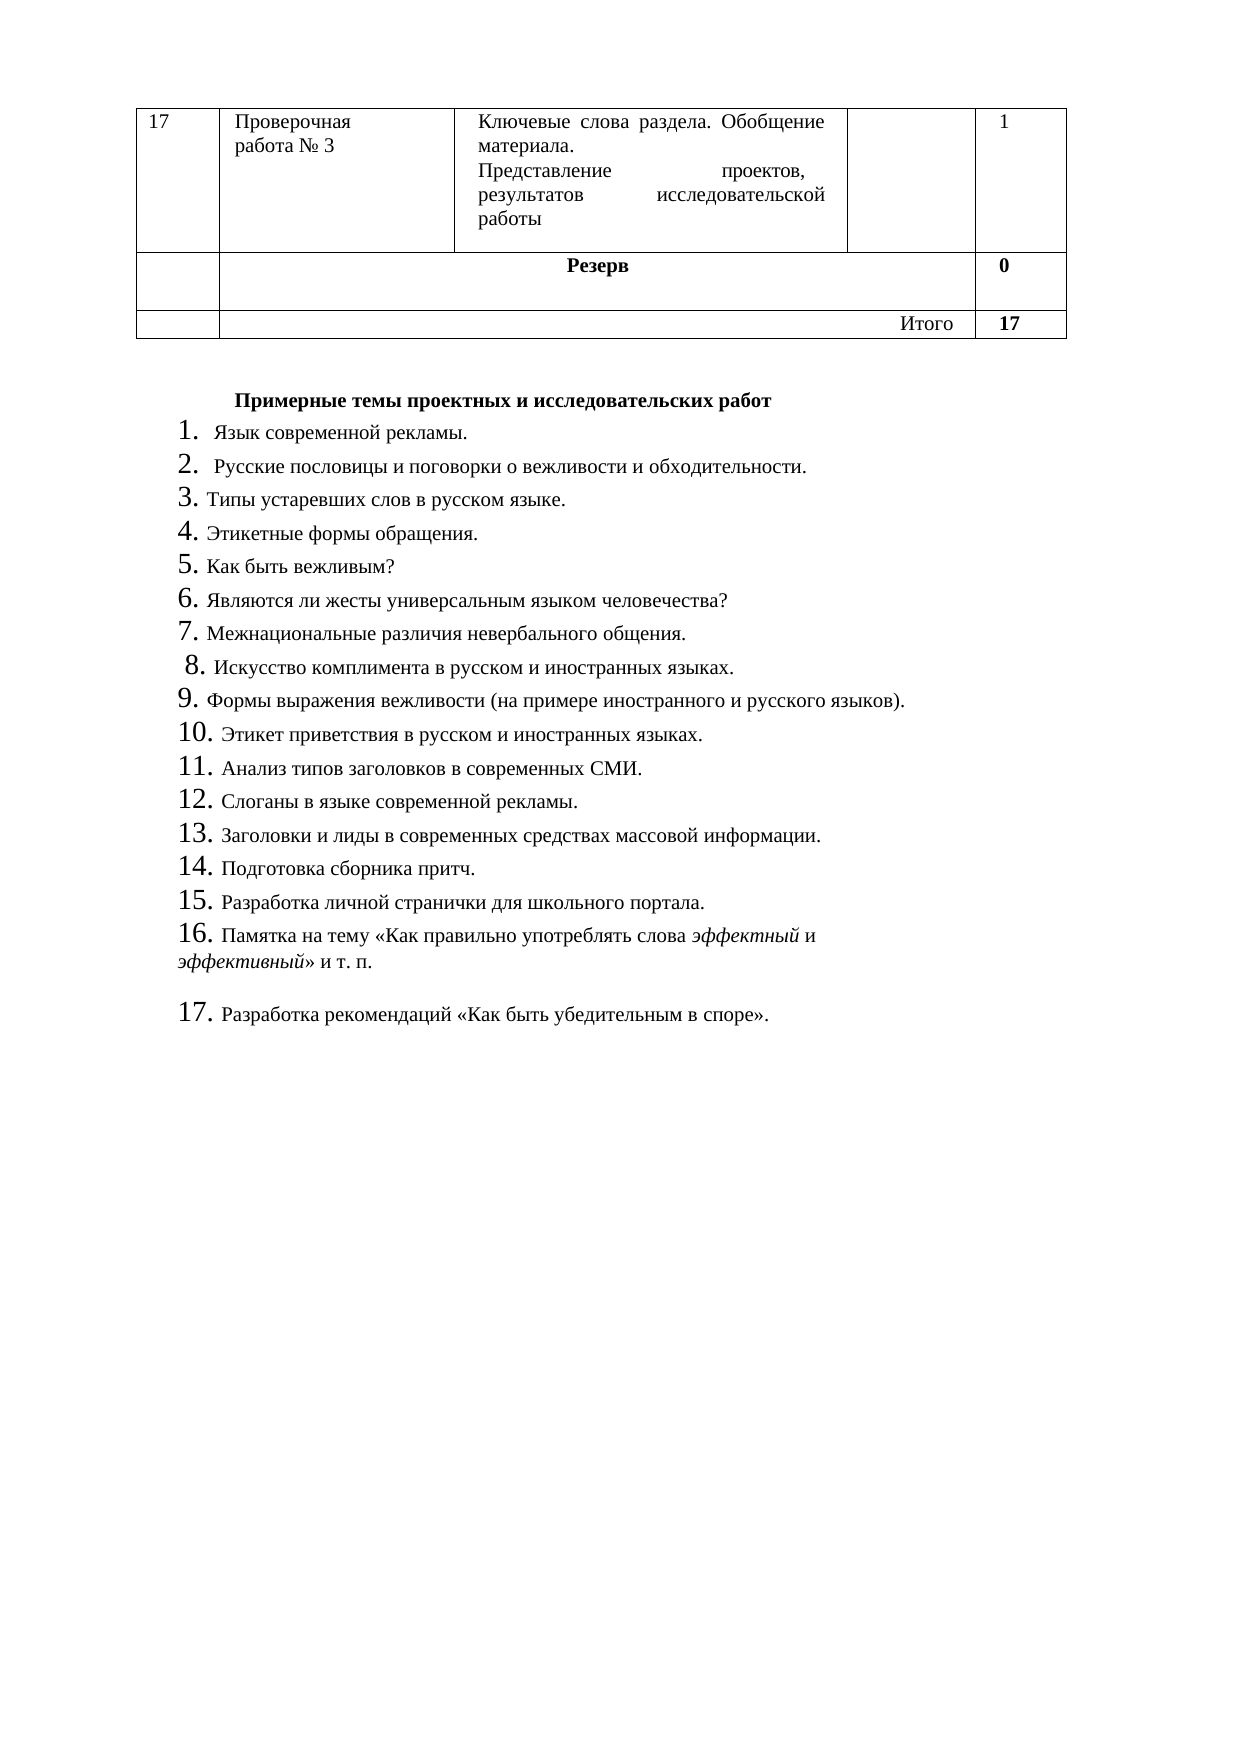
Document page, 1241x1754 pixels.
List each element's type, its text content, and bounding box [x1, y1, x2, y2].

table_cell [137, 311, 219, 338]
list Искусство комплимента в русском и иностранных языках. [184, 647, 1176, 681]
list Типы устаревших слов в русском языке. [177, 479, 1176, 513]
list Памятка на тему «Как правильно употреблять слова эффектный и [177, 915, 1176, 949]
list Русские пословицы и поговорки о вежливости и обходительности. [177, 446, 1176, 479]
table_header Проверочная работа № 3 [220, 109, 454, 252]
list Этикетные формы обращения. [177, 513, 1176, 546]
list Анализ типов заголовков в современных СМИ. [177, 748, 1176, 781]
list Этикет приветствия в русском и иностранных языках. [177, 714, 1176, 748]
list Слоганы в языке современной рекламы. [177, 781, 1176, 815]
table_cell 0 [976, 253, 1066, 310]
list Разработка рекомендаций «Как быть убедительным в споре». [177, 994, 1176, 1027]
text Примерные темы проектных и исследовательских работ [234, 388, 1176, 412]
list Являются ли жесты универсальным языком человечества? [177, 580, 1176, 613]
table_cell Итого [220, 311, 975, 338]
list Формы выражения вежливости (на примере иностранного и русского языков). [177, 681, 1074, 714]
table_header Ключевые слова раздела. Обобщение материала. Представление проектов, результатов исследовательской работы [455, 109, 847, 252]
list Подготовка сборника притч. [177, 848, 1176, 882]
table_cell 17 [976, 311, 1066, 338]
table_header [848, 109, 975, 252]
list Язык современной рекламы. [177, 412, 1176, 446]
list Заголовки и лиды в современных средствах массовой информации. [177, 815, 1176, 848]
list Разработка личной странички для школьного портала. [177, 882, 1176, 915]
list Как быть вежливым? [177, 546, 1176, 580]
list Межнациональные различия невербального общения. [177, 613, 1176, 647]
table_cell [137, 253, 219, 310]
table_header 1 [976, 109, 1066, 252]
text эффективный» и т. п. [177, 949, 1176, 973]
table_header 17 [137, 109, 219, 252]
table_cell Резерв [220, 253, 975, 310]
